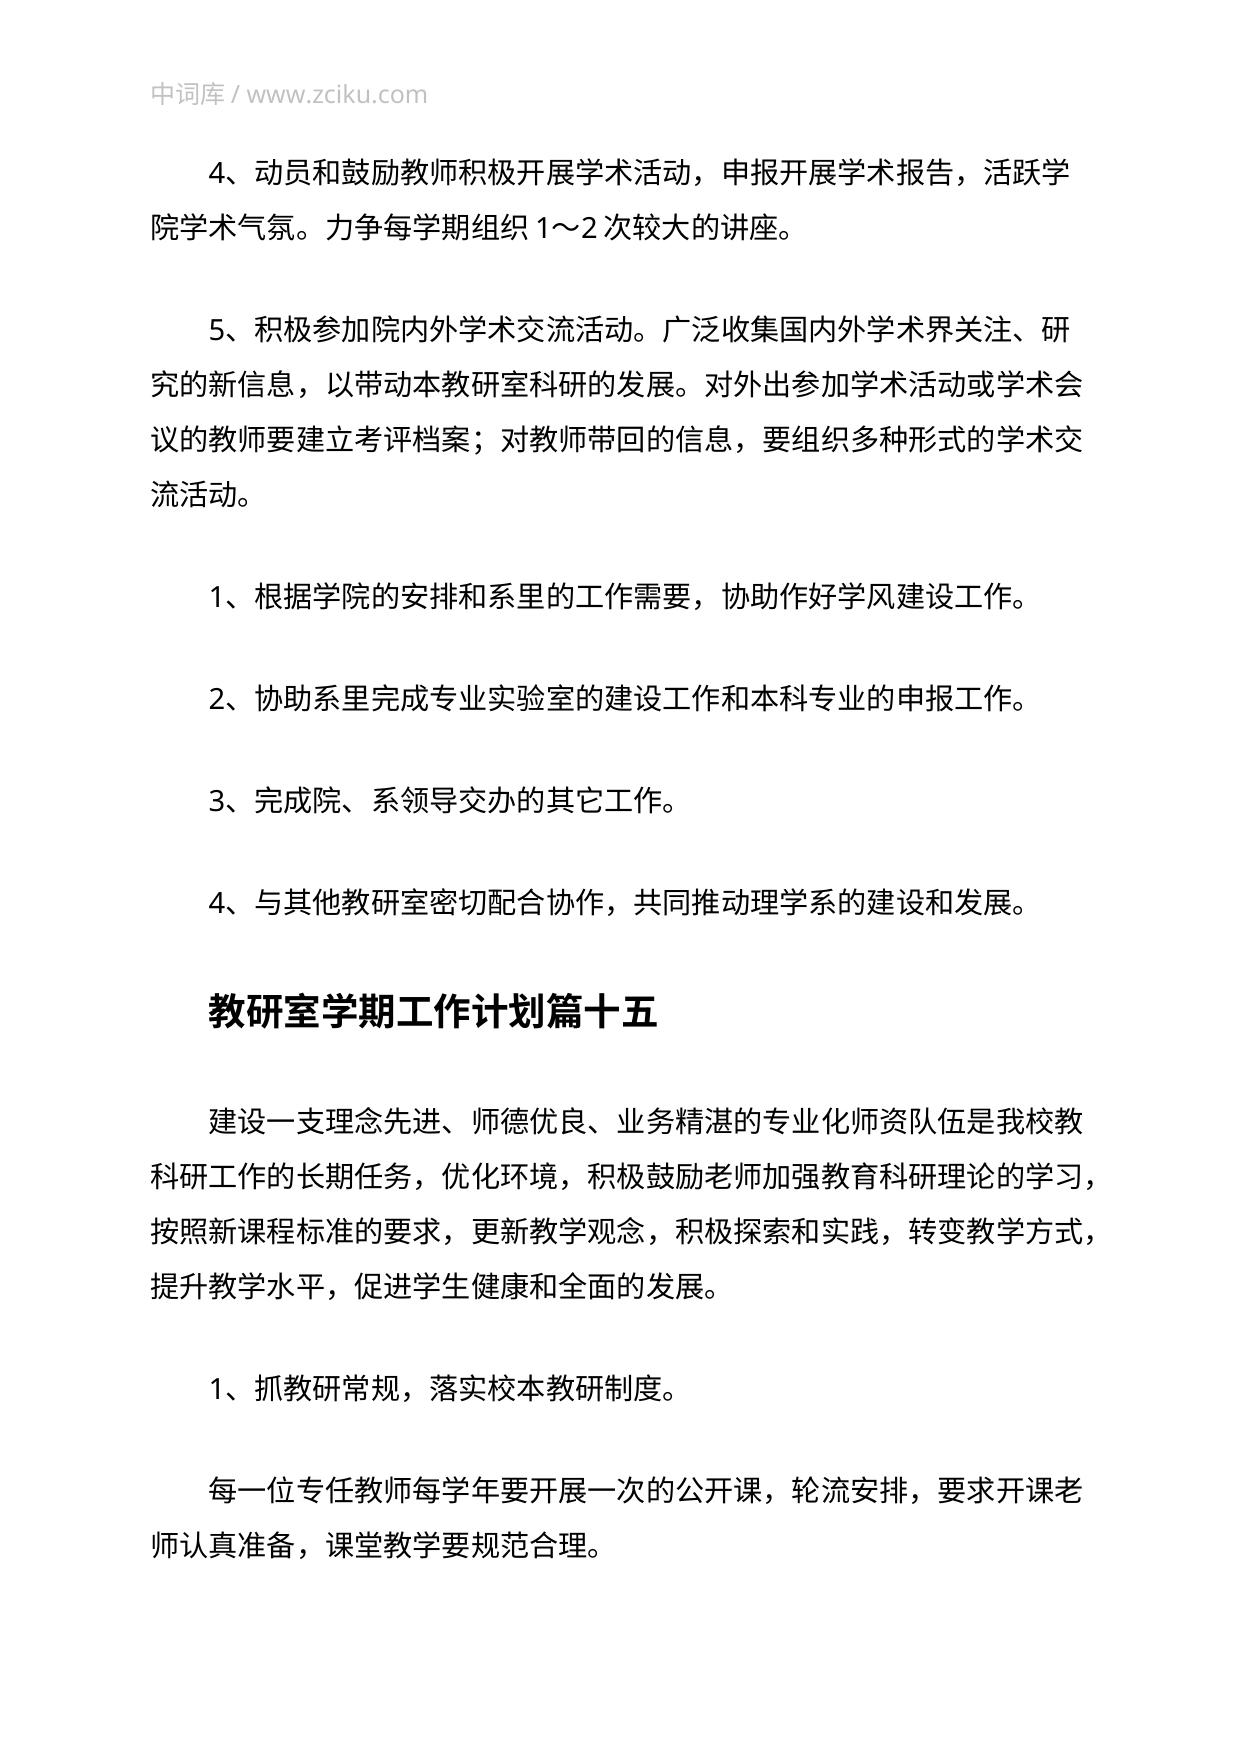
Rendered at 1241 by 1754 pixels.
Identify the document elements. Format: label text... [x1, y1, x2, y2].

text 教研室学期工作计划篇十五 [150, 981, 1090, 1036]
text 4、动员和鼓励教师积极开展学术活动，申报开展学术报告，活跃学院学术气氛。力争每学期组织1～2次较大的讲座。 [150, 150, 1090, 247]
text 建设一支理念先进、师德优良、业务精湛的专业化师资队伍是我校教科研工作的长期任务，优化环境，积极鼓励老师加强教育科研理论的学习，按照新课程标准的要求，更新教学观念，积极探索和实践，转变教学方式，提升教学水平，促进学生健康和全面的发展。 [150, 1099, 1090, 1306]
text 3、完成院、系领导交办的其它工作。 [150, 777, 1090, 820]
text 2、协助系里完成专业实验室的建设工作和本科专业的申报工作。 [150, 676, 1090, 718]
text 5、积极参加院内外学术交流活动。广泛收集国内外学术界关注、研究的新信息，以带动本教研室科研的发展。对外出参加学术活动或学术会议的教师要建立考评档案；对教师带回的信息，要组织多种形式的学术交流活动。 [150, 307, 1090, 514]
text 4、与其他教研室密切配合协作，共同推动理学系的建设和发展。 [150, 879, 1090, 922]
text 1、抓教研常规，落实校本教研制度。 [150, 1365, 1090, 1408]
text 1、根据学院的安排和系里的工作需要，协助作好学风建设工作。 [150, 573, 1090, 616]
text 每一位专任教师每学年要开展一次的公开课，轮流安排，要求开课老师认真准备，课堂教学要规范合理。 [150, 1467, 1090, 1564]
